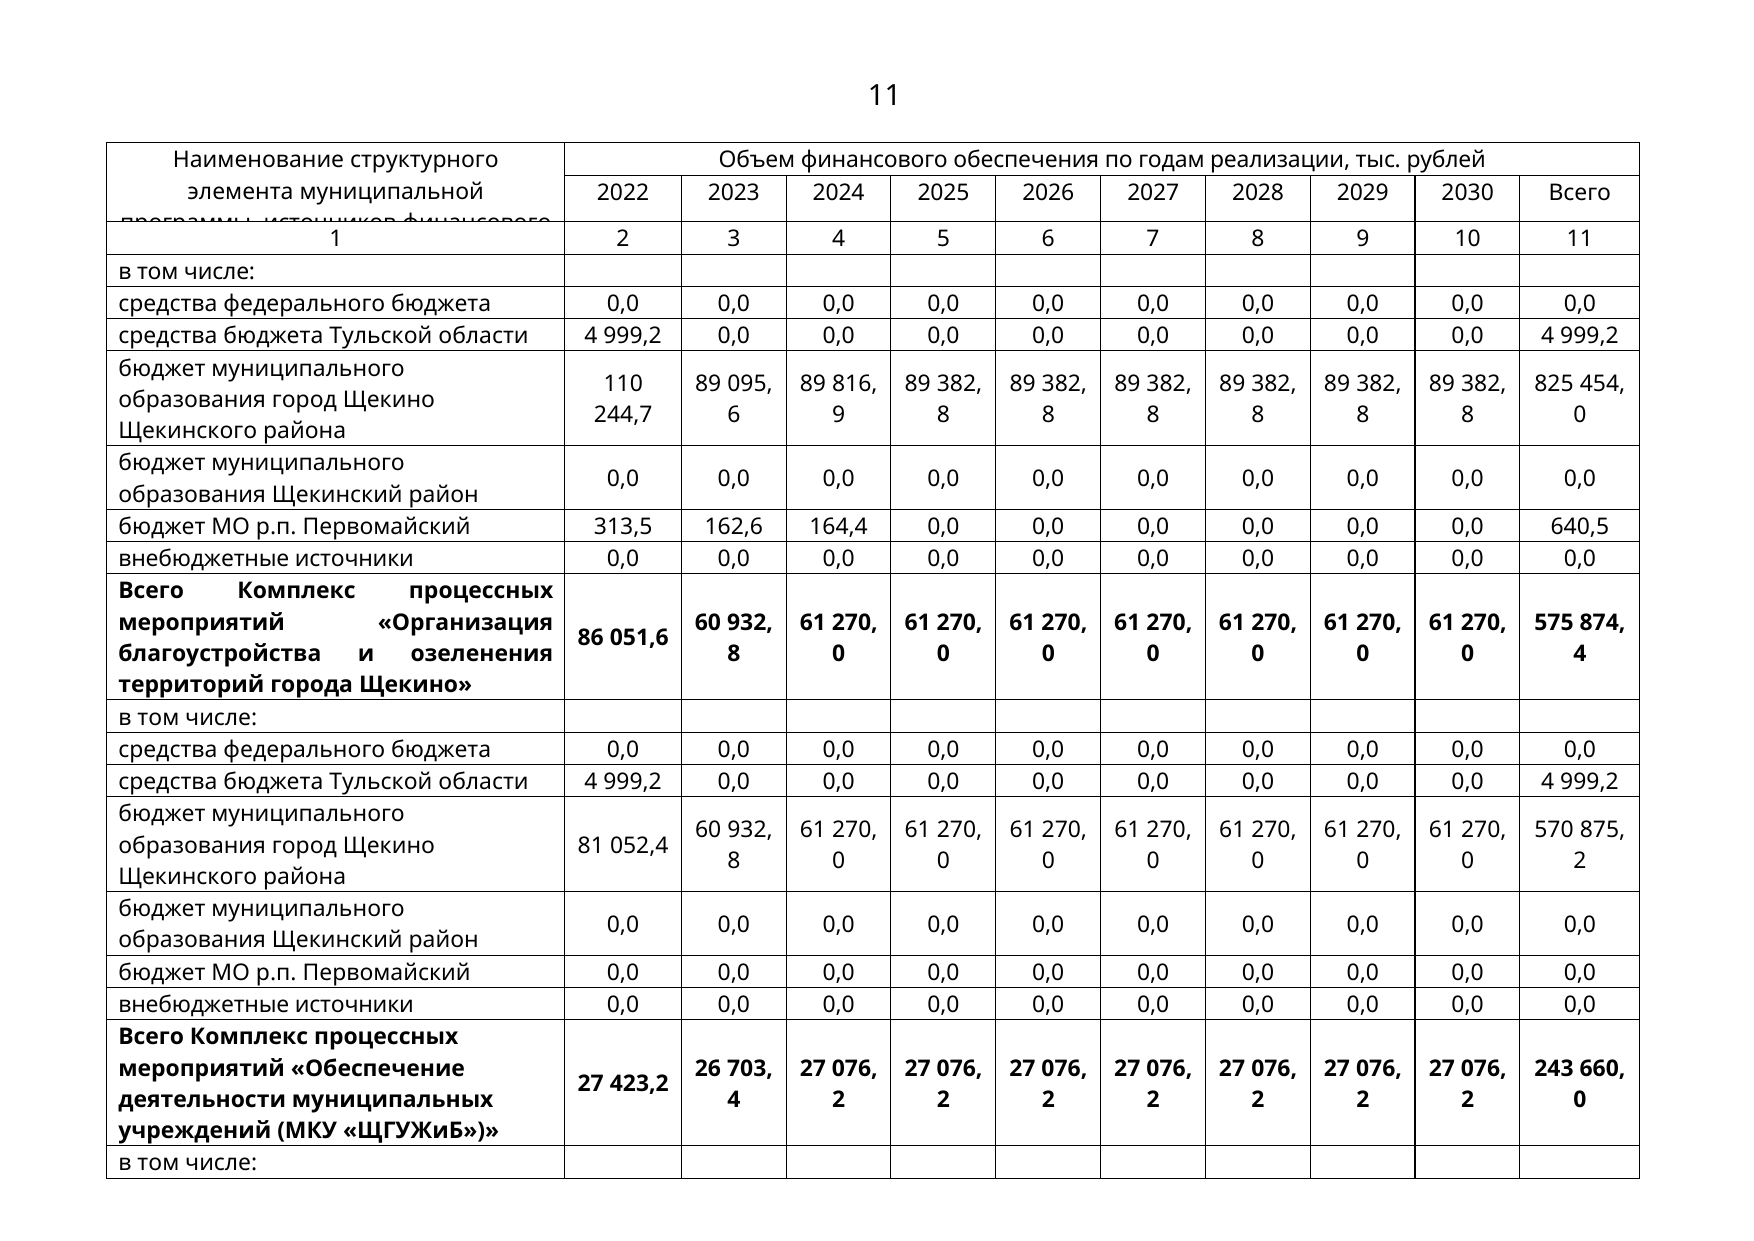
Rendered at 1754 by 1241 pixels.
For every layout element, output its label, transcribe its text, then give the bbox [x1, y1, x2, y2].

table_cell 61 270,0 [996, 574, 1100, 699]
table_cell 2026 [996, 176, 1100, 221]
table_cell 61 270,0 [1206, 797, 1310, 891]
table_cell в том числе: [107, 255, 564, 286]
table_cell 4 999,2 [565, 319, 681, 350]
table_cell 0,0 [1311, 733, 1414, 764]
table_cell 0,0 [682, 733, 786, 764]
table_cell [565, 1146, 681, 1177]
table_cell [1101, 255, 1205, 286]
table_cell 0,0 [1311, 319, 1414, 350]
table_cell 60 932,8 [682, 797, 786, 891]
table_cell 0,0 [1206, 287, 1310, 318]
table_cell [1520, 255, 1639, 286]
table_cell 0,0 [1101, 765, 1205, 796]
table_cell 0,0 [891, 733, 995, 764]
table_cell [787, 700, 890, 732]
table_cell [1311, 700, 1414, 732]
table_cell 5 [891, 222, 995, 253]
table_cell 0,0 [1311, 510, 1414, 541]
table_cell 0,0 [1101, 892, 1205, 954]
table_cell Всего Комплекс процессных мероприятий «Организация благоустройства и озеленения территорий города Щекино» [107, 574, 564, 699]
table_cell 0,0 [1520, 988, 1639, 1019]
table_cell 89 382,8 [891, 351, 995, 445]
table_cell 0,0 [1311, 446, 1414, 509]
table_cell 0,0 [996, 510, 1100, 541]
table_cell 0,0 [891, 510, 995, 541]
table_cell 0,0 [1101, 319, 1205, 350]
table_cell 0,0 [1206, 892, 1310, 954]
table_cell внебюджетные источники [107, 988, 564, 1019]
table_cell [565, 700, 681, 732]
table_cell 0,0 [996, 319, 1100, 350]
table_cell 0,0 [565, 988, 681, 1019]
table_cell 0,0 [1311, 892, 1414, 954]
table_cell 0,0 [996, 988, 1100, 1019]
table_cell 0,0 [787, 319, 890, 350]
table_cell 8 [1206, 222, 1310, 253]
table_cell 0,0 [1416, 956, 1519, 987]
table_cell средства бюджета Тульской области [107, 319, 564, 350]
table_cell 4 999,2 [565, 765, 681, 796]
table_cell в том числе: [107, 1146, 564, 1177]
table_cell 0,0 [891, 765, 995, 796]
table_cell 27 076,2 [1206, 1020, 1310, 1145]
table_cell 0,0 [565, 542, 681, 573]
table_cell 0,0 [1520, 733, 1639, 764]
table_cell 0,0 [1206, 956, 1310, 987]
table_cell 0,0 [1311, 988, 1414, 1019]
table_cell 27 076,2 [1416, 1020, 1519, 1145]
table_cell 0,0 [787, 733, 890, 764]
table_cell 0,0 [565, 287, 681, 318]
table_cell 0,0 [787, 287, 890, 318]
table_cell 0,0 [1416, 733, 1519, 764]
table_cell 0,0 [787, 542, 890, 573]
table_cell 0,0 [565, 892, 681, 954]
table_cell 27 076,2 [996, 1020, 1100, 1145]
table_cell 0,0 [1101, 542, 1205, 573]
table_cell 2 [565, 222, 681, 253]
table_cell [891, 1146, 995, 1177]
table_cell 81 052,4 [565, 797, 681, 891]
table_cell 0,0 [996, 892, 1100, 954]
table_cell 61 270,0 [1206, 574, 1310, 699]
table_cell [565, 255, 681, 286]
table_cell 27 423,2 [565, 1020, 681, 1145]
table_cell [682, 700, 786, 732]
table_cell 7 [1101, 222, 1205, 253]
table_cell [1206, 1146, 1310, 1177]
table_cell 2030 [1416, 176, 1519, 221]
table_cell 570 875,2 [1520, 797, 1639, 891]
table_cell 89 382,8 [1206, 351, 1310, 445]
table_cell [996, 1146, 1100, 1177]
table_cell [891, 700, 995, 732]
table_cell 2024 [787, 176, 890, 221]
table_cell 0,0 [682, 956, 786, 987]
table_cell 61 270,0 [787, 574, 890, 699]
table_cell [1311, 255, 1414, 286]
table_cell бюджет муниципального образования Щекинский район [107, 892, 564, 954]
table_cell 27 076,2 [891, 1020, 995, 1145]
table_cell 2028 [1206, 176, 1310, 221]
table_cell 0,0 [996, 733, 1100, 764]
table_cell внебюджетные источники [107, 542, 564, 573]
table_cell Всего [1520, 176, 1639, 221]
table_cell 0,0 [891, 892, 995, 954]
table_cell 0,0 [565, 956, 681, 987]
table_cell средства федерального бюджета [107, 287, 564, 318]
table_cell 0,0 [787, 446, 890, 509]
table_cell 4 999,2 [1520, 319, 1639, 350]
table_cell 0,0 [565, 446, 681, 509]
table_cell 313,5 [565, 510, 681, 541]
table_cell 0,0 [996, 765, 1100, 796]
table_cell [1311, 1146, 1414, 1177]
table_cell Всего Комплекс процессных мероприятий «Обеспечение деятельности муниципальных учреждений (МКУ «ЩГУЖиБ»)» [107, 1020, 564, 1145]
table_cell 26 703,4 [682, 1020, 786, 1145]
table_cell средства федерального бюджета [107, 733, 564, 764]
table_cell 0,0 [787, 765, 890, 796]
table_cell бюджет МО р.п. Первомайский [107, 510, 564, 541]
table_cell [787, 1146, 890, 1177]
table_cell 825 454,0 [1520, 351, 1639, 445]
table_cell 0,0 [682, 765, 786, 796]
table_header Объем финансового обеспечения по годам реализации, тыс. рублей [565, 143, 1639, 174]
table_cell бюджет муниципального образования город Щекино Щекинского района [107, 797, 564, 891]
table_cell 0,0 [1311, 542, 1414, 573]
table_cell 61 270,0 [1101, 574, 1205, 699]
table_cell [996, 255, 1100, 286]
table_cell [1416, 700, 1519, 732]
table_cell [787, 255, 890, 286]
table_cell 0,0 [682, 988, 786, 1019]
table_cell 61 270,0 [891, 574, 995, 699]
table_cell 61 270,0 [1311, 797, 1414, 891]
table_cell бюджет муниципального образования Щекинский район [107, 446, 564, 509]
table_cell бюджет муниципального образования город Щекино Щекинского района [107, 351, 564, 445]
table_cell 0,0 [1206, 446, 1310, 509]
table_cell 0,0 [1101, 287, 1205, 318]
table_cell 0,0 [1311, 765, 1414, 796]
table_cell 2027 [1101, 176, 1205, 221]
table_cell 0,0 [1206, 765, 1310, 796]
table_cell [891, 255, 995, 286]
table_cell [1416, 255, 1519, 286]
table_cell 0,0 [1416, 510, 1519, 541]
table_cell 0,0 [891, 956, 995, 987]
table_cell 0,0 [682, 446, 786, 509]
table_cell 0,0 [1101, 956, 1205, 987]
table_cell 61 270,0 [1311, 574, 1414, 699]
table_cell 0,0 [1520, 892, 1639, 954]
table_cell 0,0 [1416, 765, 1519, 796]
table_cell 0,0 [996, 446, 1100, 509]
table_cell 2023 [682, 176, 786, 221]
table_cell [1520, 1146, 1639, 1177]
table_cell 89 816,9 [787, 351, 890, 445]
table_cell 0,0 [682, 287, 786, 318]
table_cell 640,5 [1520, 510, 1639, 541]
table_cell 4 999,2 [1520, 765, 1639, 796]
table_cell 27 076,2 [1101, 1020, 1205, 1145]
table_cell 61 270,0 [996, 797, 1100, 891]
table_cell [1416, 1146, 1519, 1177]
table_cell 0,0 [1206, 319, 1310, 350]
table_cell бюджет МО р.п. Первомайский [107, 956, 564, 987]
table_cell 0,0 [787, 988, 890, 1019]
table_cell 0,0 [1206, 988, 1310, 1019]
table_cell 61 270,0 [1101, 797, 1205, 891]
table_cell 0,0 [1416, 892, 1519, 954]
table_cell 0,0 [1101, 510, 1205, 541]
table_cell 243 660,0 [1520, 1020, 1639, 1145]
table_cell 0,0 [1206, 510, 1310, 541]
table_cell 0,0 [682, 892, 786, 954]
table_cell 0,0 [1416, 446, 1519, 509]
table_cell 0,0 [1416, 542, 1519, 573]
table_cell [1101, 1146, 1205, 1177]
table_cell 61 270,0 [1416, 797, 1519, 891]
table_cell 11 [1520, 222, 1639, 253]
table_cell 0,0 [1520, 956, 1639, 987]
table_cell 1 [107, 222, 564, 253]
table_cell 0,0 [787, 956, 890, 987]
table_cell 60 932,8 [682, 574, 786, 699]
table_cell 0,0 [1416, 287, 1519, 318]
table_cell 89 382,8 [1101, 351, 1205, 445]
table_cell 0,0 [682, 319, 786, 350]
table_cell 61 270,0 [787, 797, 890, 891]
table_cell 0,0 [1520, 446, 1639, 509]
table_cell 0,0 [1311, 956, 1414, 987]
table_cell [1101, 700, 1205, 732]
table_cell в том числе: [107, 700, 564, 732]
table_cell [682, 1146, 786, 1177]
table_cell 164,4 [787, 510, 890, 541]
table_cell 0,0 [996, 956, 1100, 987]
table_cell 86 051,6 [565, 574, 681, 699]
table_cell 0,0 [996, 542, 1100, 573]
table_cell 27 076,2 [1311, 1020, 1414, 1145]
table_cell 0,0 [1520, 287, 1639, 318]
table_cell 2025 [891, 176, 995, 221]
table_cell 0,0 [787, 892, 890, 954]
table_cell 0,0 [1206, 733, 1310, 764]
table_cell 2029 [1311, 176, 1414, 221]
table_cell 0,0 [565, 733, 681, 764]
table_cell 27 076,2 [787, 1020, 890, 1145]
table_cell 0,0 [1206, 542, 1310, 573]
table_cell 2022 [565, 176, 681, 221]
table_cell 0,0 [1101, 733, 1205, 764]
table_cell 0,0 [891, 988, 995, 1019]
table_cell 0,0 [1520, 542, 1639, 573]
table_cell 0,0 [1416, 319, 1519, 350]
table_cell 9 [1311, 222, 1414, 253]
table_cell 89 382,8 [1311, 351, 1414, 445]
table_cell средства бюджета Тульской области [107, 765, 564, 796]
table_cell 0,0 [682, 542, 786, 573]
table_cell 6 [996, 222, 1100, 253]
table_cell 89 382,8 [996, 351, 1100, 445]
table_cell 0,0 [891, 542, 995, 573]
table_cell 89 095,6 [682, 351, 786, 445]
table_cell [996, 700, 1100, 732]
table_cell 0,0 [891, 319, 995, 350]
table_cell 0,0 [1416, 988, 1519, 1019]
table_cell 0,0 [1311, 287, 1414, 318]
table_cell 0,0 [891, 446, 995, 509]
table_cell 0,0 [996, 287, 1100, 318]
table_cell 575 874,4 [1520, 574, 1639, 699]
table_header Наименование структурного элемента муниципальной программы, источников финансового обеспечения [107, 143, 564, 221]
table_cell [682, 255, 786, 286]
table_cell 61 270,0 [1416, 574, 1519, 699]
table_cell 3 [682, 222, 786, 253]
table_cell [1206, 700, 1310, 732]
table_cell 61 270,0 [891, 797, 995, 891]
table_cell [1206, 255, 1310, 286]
table_cell 110 244,7 [565, 351, 681, 445]
table_cell 162,6 [682, 510, 786, 541]
table_cell 0,0 [1101, 988, 1205, 1019]
table_cell 10 [1416, 222, 1519, 253]
table_cell [1520, 700, 1639, 732]
table_cell 4 [787, 222, 890, 253]
table_cell 89 382,8 [1416, 351, 1519, 445]
table_cell 0,0 [891, 287, 995, 318]
table_cell 0,0 [1101, 446, 1205, 509]
